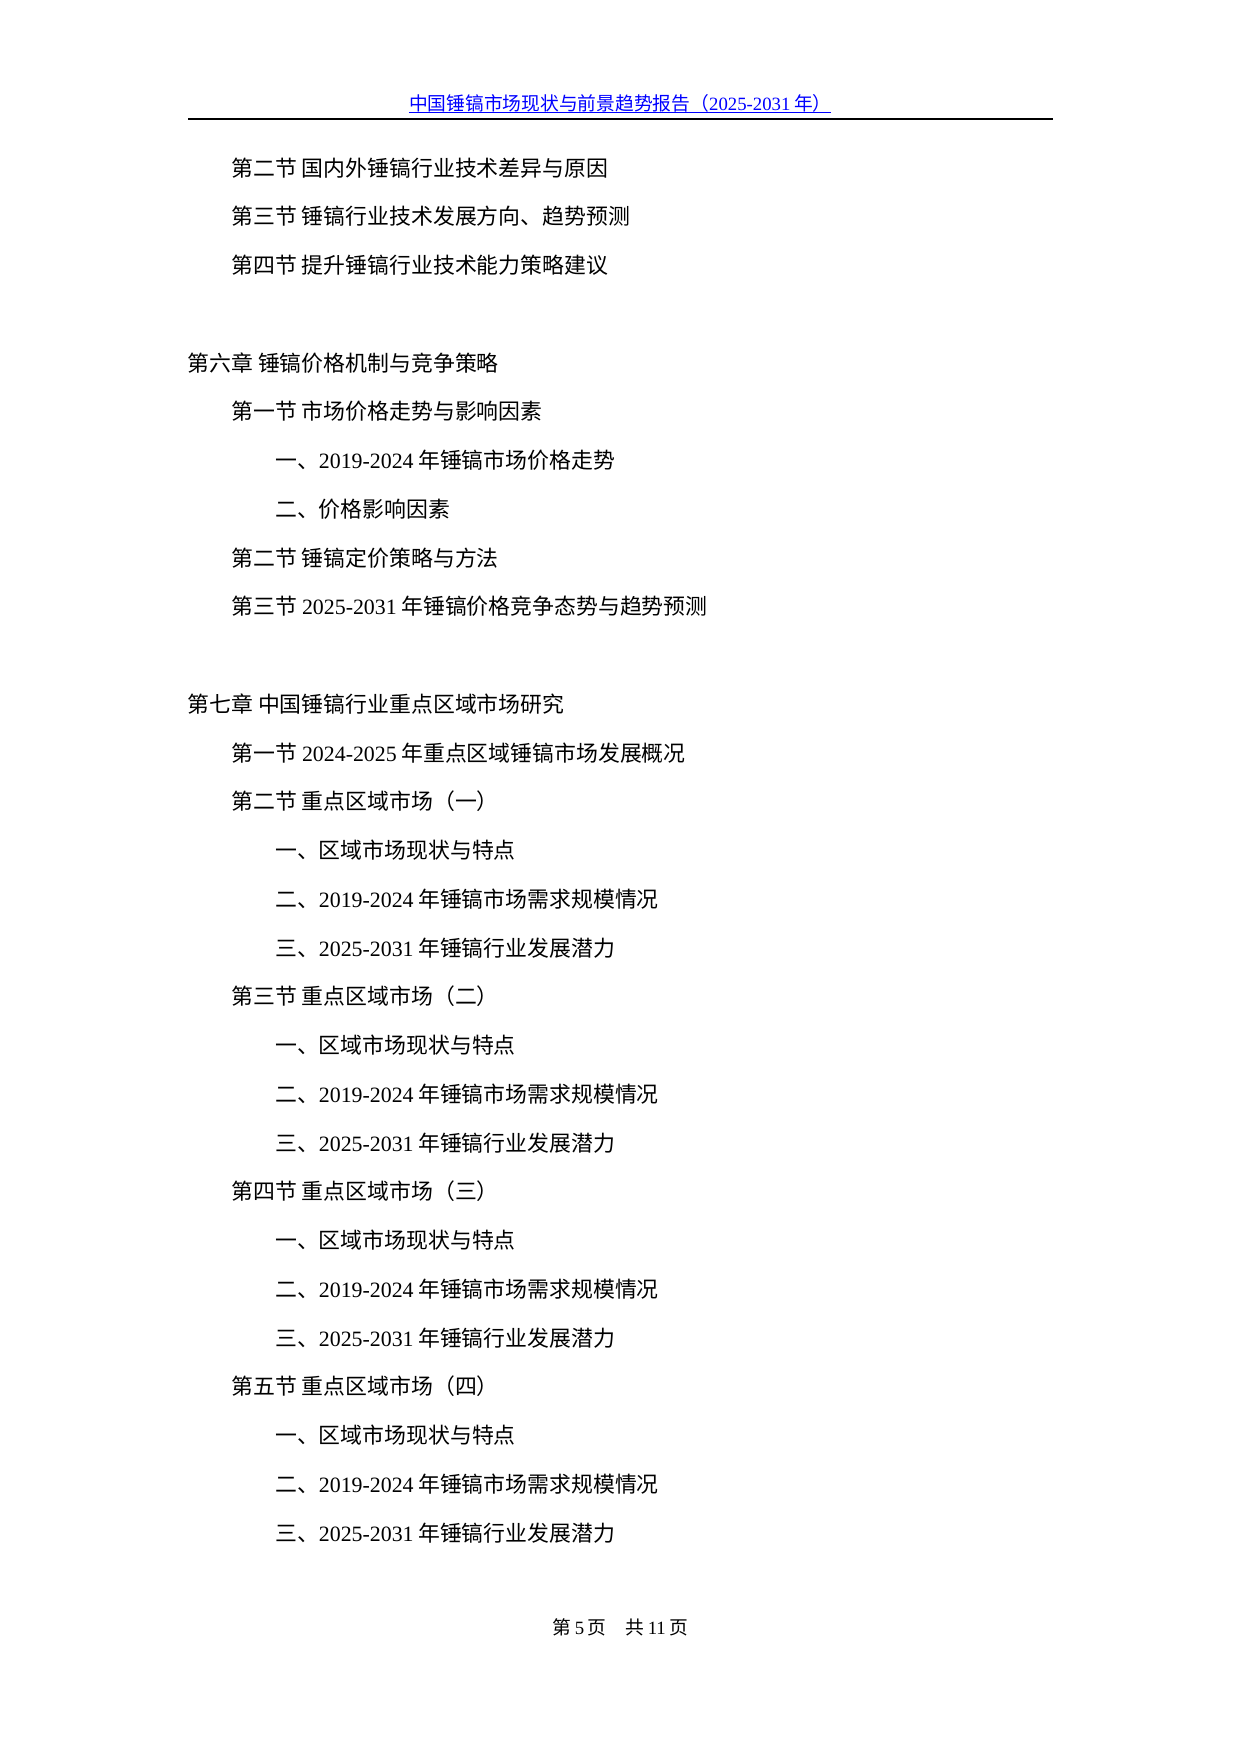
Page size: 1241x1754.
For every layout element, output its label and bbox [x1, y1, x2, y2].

text [187, 150, 1053, 1548]
